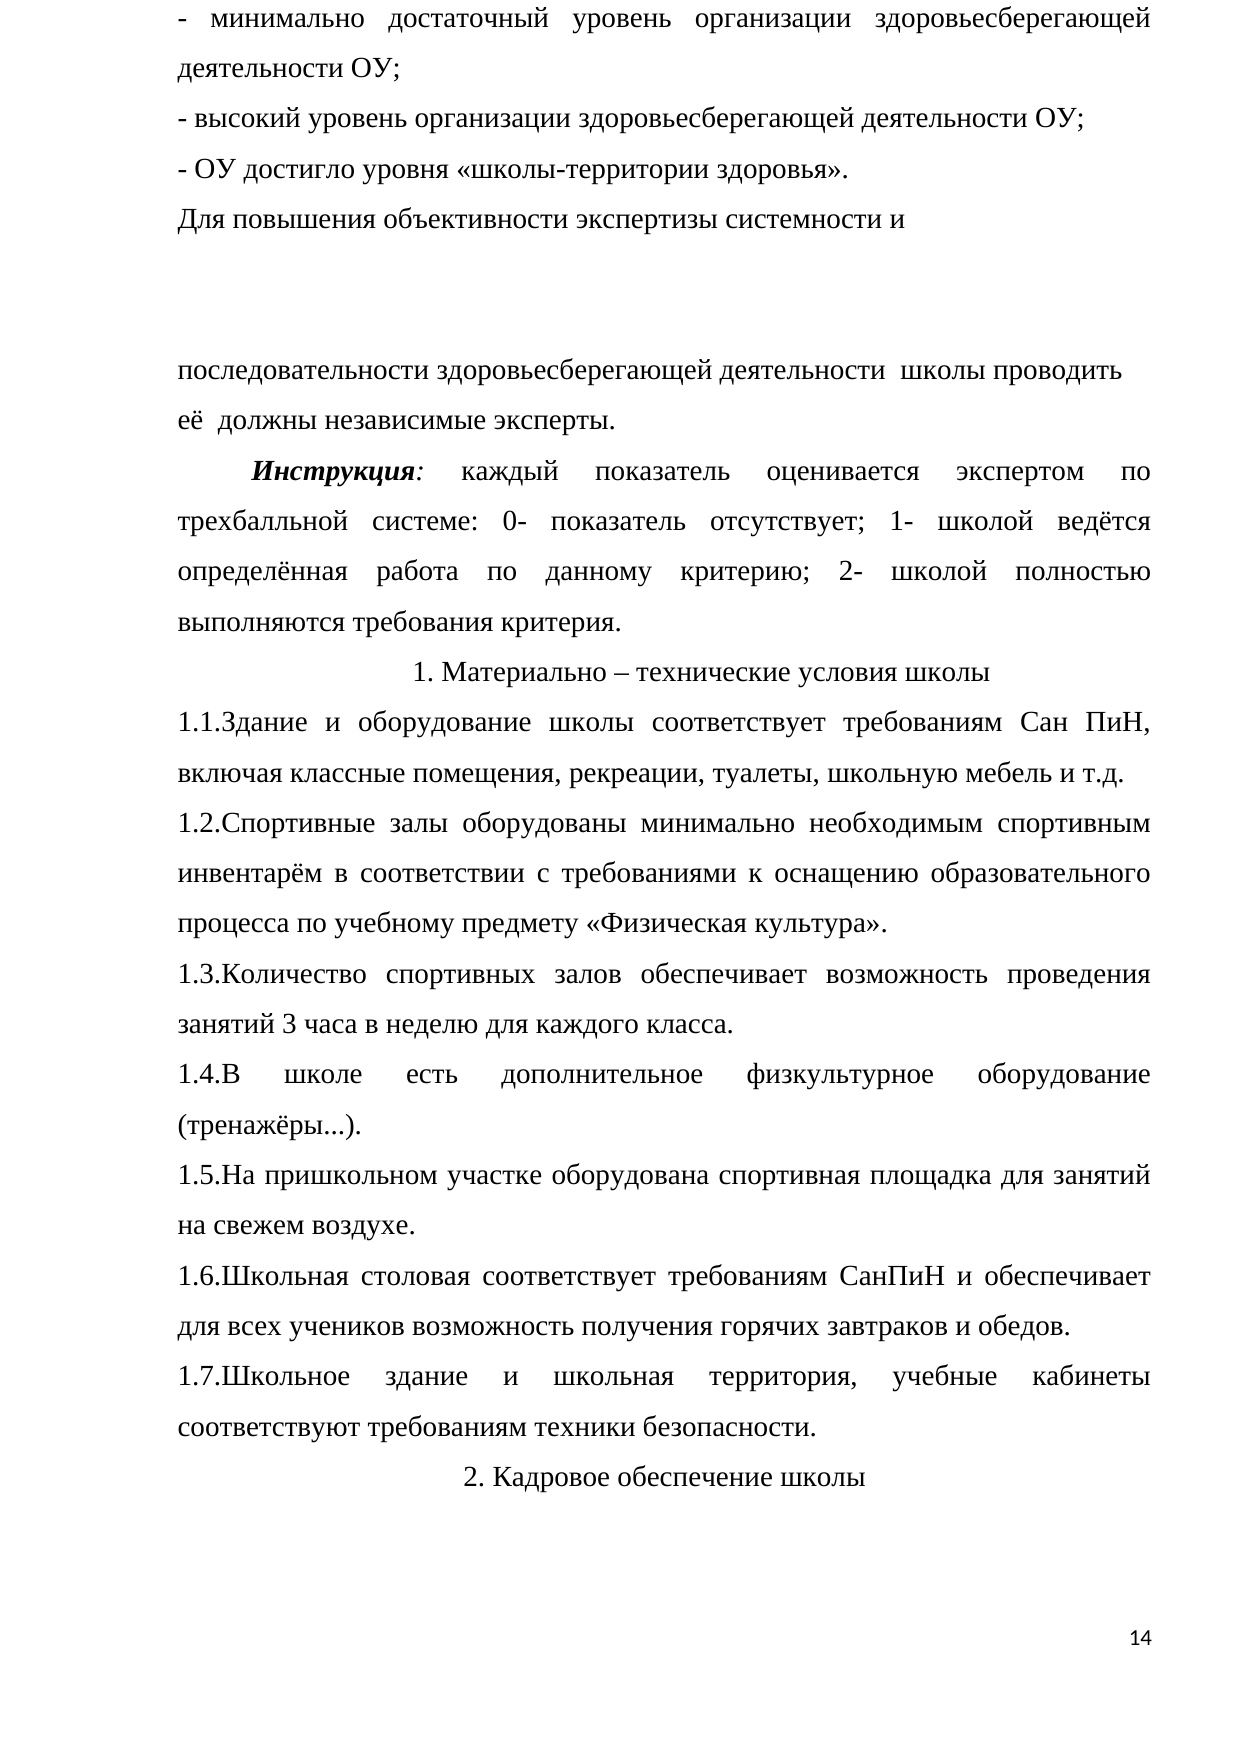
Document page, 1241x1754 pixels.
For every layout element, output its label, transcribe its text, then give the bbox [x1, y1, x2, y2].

text 1. Материально – технические условия школы [177, 654, 1152, 688]
text 1.1.Здание и оборудование школы соответствует требованиям Сан ПиН, включая классные помещения, рекреации, туалеты, школьную мебель и т.д. [177, 704, 1152, 788]
text - ОУ достигло уровня «школы-территории здоровья». [177, 151, 1152, 184]
text - высокий уровень организации здоровьесберегающей деятельности ОУ; [177, 101, 1152, 134]
text 2. Кадровое обеспечение школы [177, 1459, 1152, 1493]
text 1.5.На пришкольном участке оборудована спортивная площадка для занятий на свежем воздухе. [177, 1157, 1152, 1241]
text - минимально достаточный уровень организации здоровьесберегающей деятельности ОУ; [177, 0, 1152, 84]
text 1.7.Школьное здание и школьная территория, учебные кабинеты соответствуют требованиям техники безопасности. [177, 1358, 1152, 1442]
text её должны независимые эксперты. [177, 402, 1152, 436]
text Для повышения объективности экспертизы системности и [177, 201, 1152, 235]
text 1.2.Спортивные залы оборудованы минимально необходимым спортивным инвентарём в соответствии с требованиями к оснащению образовательного процесса по учебному предмету «Физическая культура». [177, 805, 1152, 939]
text последовательности здоровьесберегающей деятельности школы проводить [177, 352, 1152, 386]
text 1.6.Школьная столовая соответствует требованиям СанПиН и обеспечивает для всех учеников возможность получения горячих завтраков и обедов. [177, 1258, 1152, 1342]
text 1.4.В школе есть дополнительное физкультурное оборудование (тренажёры...). [177, 1057, 1152, 1140]
text Инструкция: каждый показатель оценивается экспертом по трехбалльной системе: 0- показатель отсутствует; 1- школой ведётся определённая работа по данному критерию; 2- школой полностью выполняются требования критерия. [177, 453, 1152, 637]
text 1.3.Количество спортивных залов обеспечивает возможность проведения занятий 3 часа в неделю для каждого класса. [177, 956, 1152, 1040]
